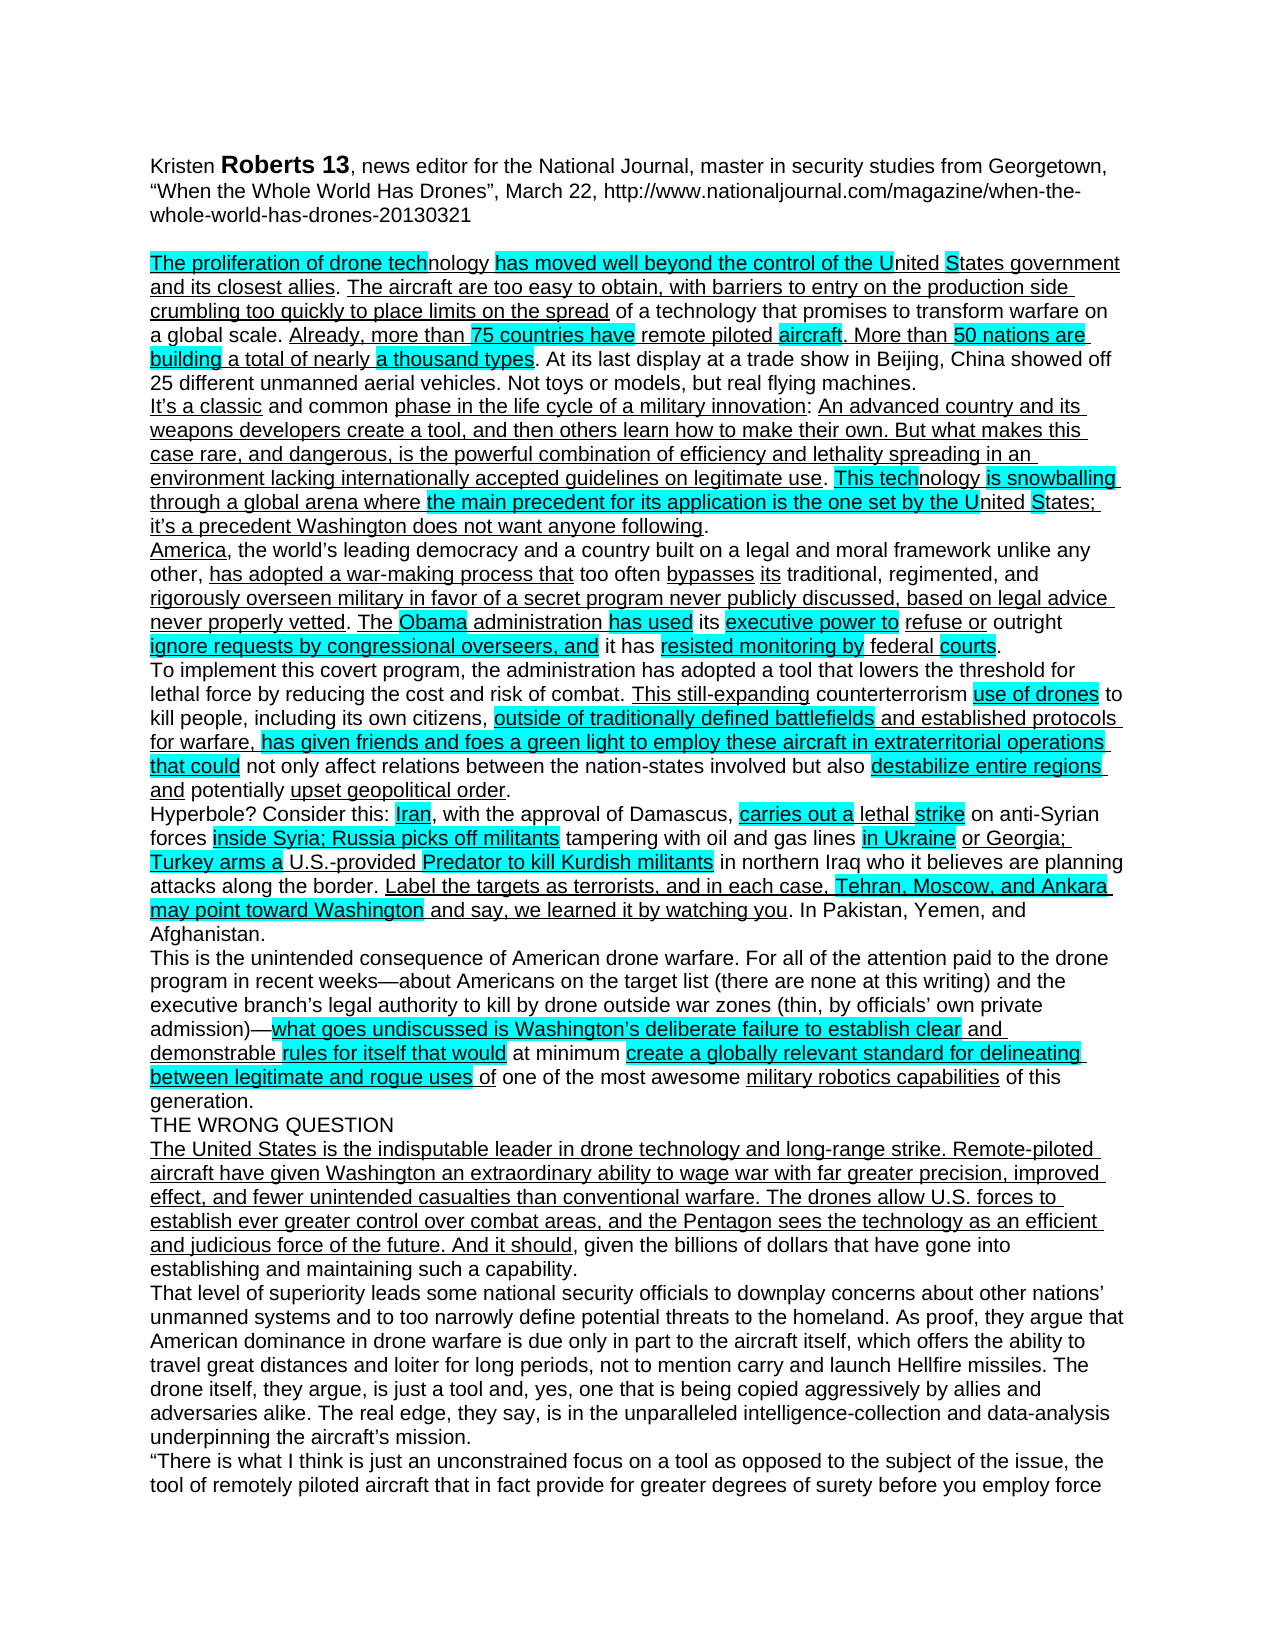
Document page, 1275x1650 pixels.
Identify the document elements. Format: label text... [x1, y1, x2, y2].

text Hyperbole? Consider this: Iran, with the approval of Damascus, carries out a lethal strike on anti-Syrian forces inside Syria; Russia picks off militants tampering with oil and gas lines in Ukraine or Georgia; Turkey arms a U.S.-provided Predator to kill Kurdish militants in northern Iraq who it believes are planning attacks along the border. Label the targets as terrorists, and in each case, Tehran, Moscow, and Ankara may point toward Washington and say, we learned it by watching you. In Pakistan, Yemen, and Afghanistan. [150, 802, 1125, 945]
text THE WRONG QUESTION [150, 1113, 1125, 1137]
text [150, 1448, 1125, 1496]
text Kristen Roberts 13, news editor for the National Journal, master in security studies from Georgetown, “When the Whole World Has Drones”, March 22, http://www.nationaljournal.com/magazine/when-the-whole-world-has-drones-20130321 [150, 150, 1125, 227]
text The United States is the indisputable leader in drone technology and long-range strike. Remote-piloted aircraft have given Washington an extraordinary ability to wage war with far greater precision, improved effect, and fewer unintended casualties than conventional warfare. The drones allow U.S. forces to establish ever greater control over combat areas, and the Pentagon sees the technology as an efficient and judicious force of the future. And it should, given the billions of dollars that have gone into establishing and maintaining such a capability. [150, 1137, 1125, 1281]
text America, the world’s leading democracy and a country built on a legal and moral framework unlike any other, has adopted a war-making process that too often bypasses its traditional, regimented, and rigorously overseen military in favor of a secret program never publicly discussed, based on legal advice never properly vetted. The Obama administration has used its executive power to refuse or outright ignore requests by congressional overseers, and it has resisted monitoring by federal courts. [150, 538, 1125, 658]
text The proliferation of drone technology has moved well beyond the control of the United States government and its closest allies. The aircraft are too easy to obtain, with barriers to entry on the production side crumbling too quickly to place limits on the spread of a technology that promises to transform warfare on a global scale. Already, more than 75 countries have remote piloted aircraft. More than 50 nations are building a total of nearly a thousand types. At its last display at a trade show in Beijing, China showed off 25 different unmanned aerial vehicles. Not toys or models, but real flying machines. [150, 251, 1125, 394]
text This is the unintended consequence of American drone warfare. For all of the attention paid to the drone program in recent weeks—about Americans on the target list (there are none at this writing) and the executive branch’s legal authority to kill by drone outside war zones (thin, by officials’ own private admission)—what goes undiscussed is Washington’s deliberate failure to establish clear and demonstrable rules for itself that would at minimum create a globally relevant standard for delineating between legitimate and rogue uses of one of the most awesome military robotics capabilities of this generation. [150, 945, 1125, 1113]
text It’s a classic and common phase in the life cycle of a military innovation: An advanced country and its weapons developers create a tool, and then others learn how to make their own. But what makes this case rare, and dangerous, is the powerful combination of efficiency and lethality spreading in an environment lacking internationally accepted guidelines on legitimate use. This technology is snowballing through a global arena where the main precedent for its application is the one set by the United States; it’s a precedent Washington does not want anyone following. [150, 394, 1125, 538]
text That level of superiority leads some national security officials to downplay concerns about other nations’ unmanned systems and to too narrowly define potential threats to the homeland. As proof, they argue that American dominance in drone warfare is due only in part to the aircraft itself, which offers the ability to travel great distances and loiter for long periods, not to mention carry and launch Hellfire missiles. The drone itself, they argue, is just a tool and, yes, one that is being copied aggressively by allies and adversaries alike. The real edge, they say, is in the unparalleled intelligence-collection and data-analysis underpinning the aircraft’s mission. [150, 1281, 1125, 1448]
text To implement this covert program, the administration has adopted a tool that lowers the threshold for lethal force by reducing the cost and risk of combat. This still-expanding counterterrorism use of drones to kill people, including its own citizens, outside of traditionally defined battlefields and established protocols for warfare, has given friends and foes a green light to employ these aircraft in extraterritorial operations that could not only affect relations between the nation-states involved but also destabilize entire regions and potentially upset geopolitical order. [150, 658, 1125, 802]
